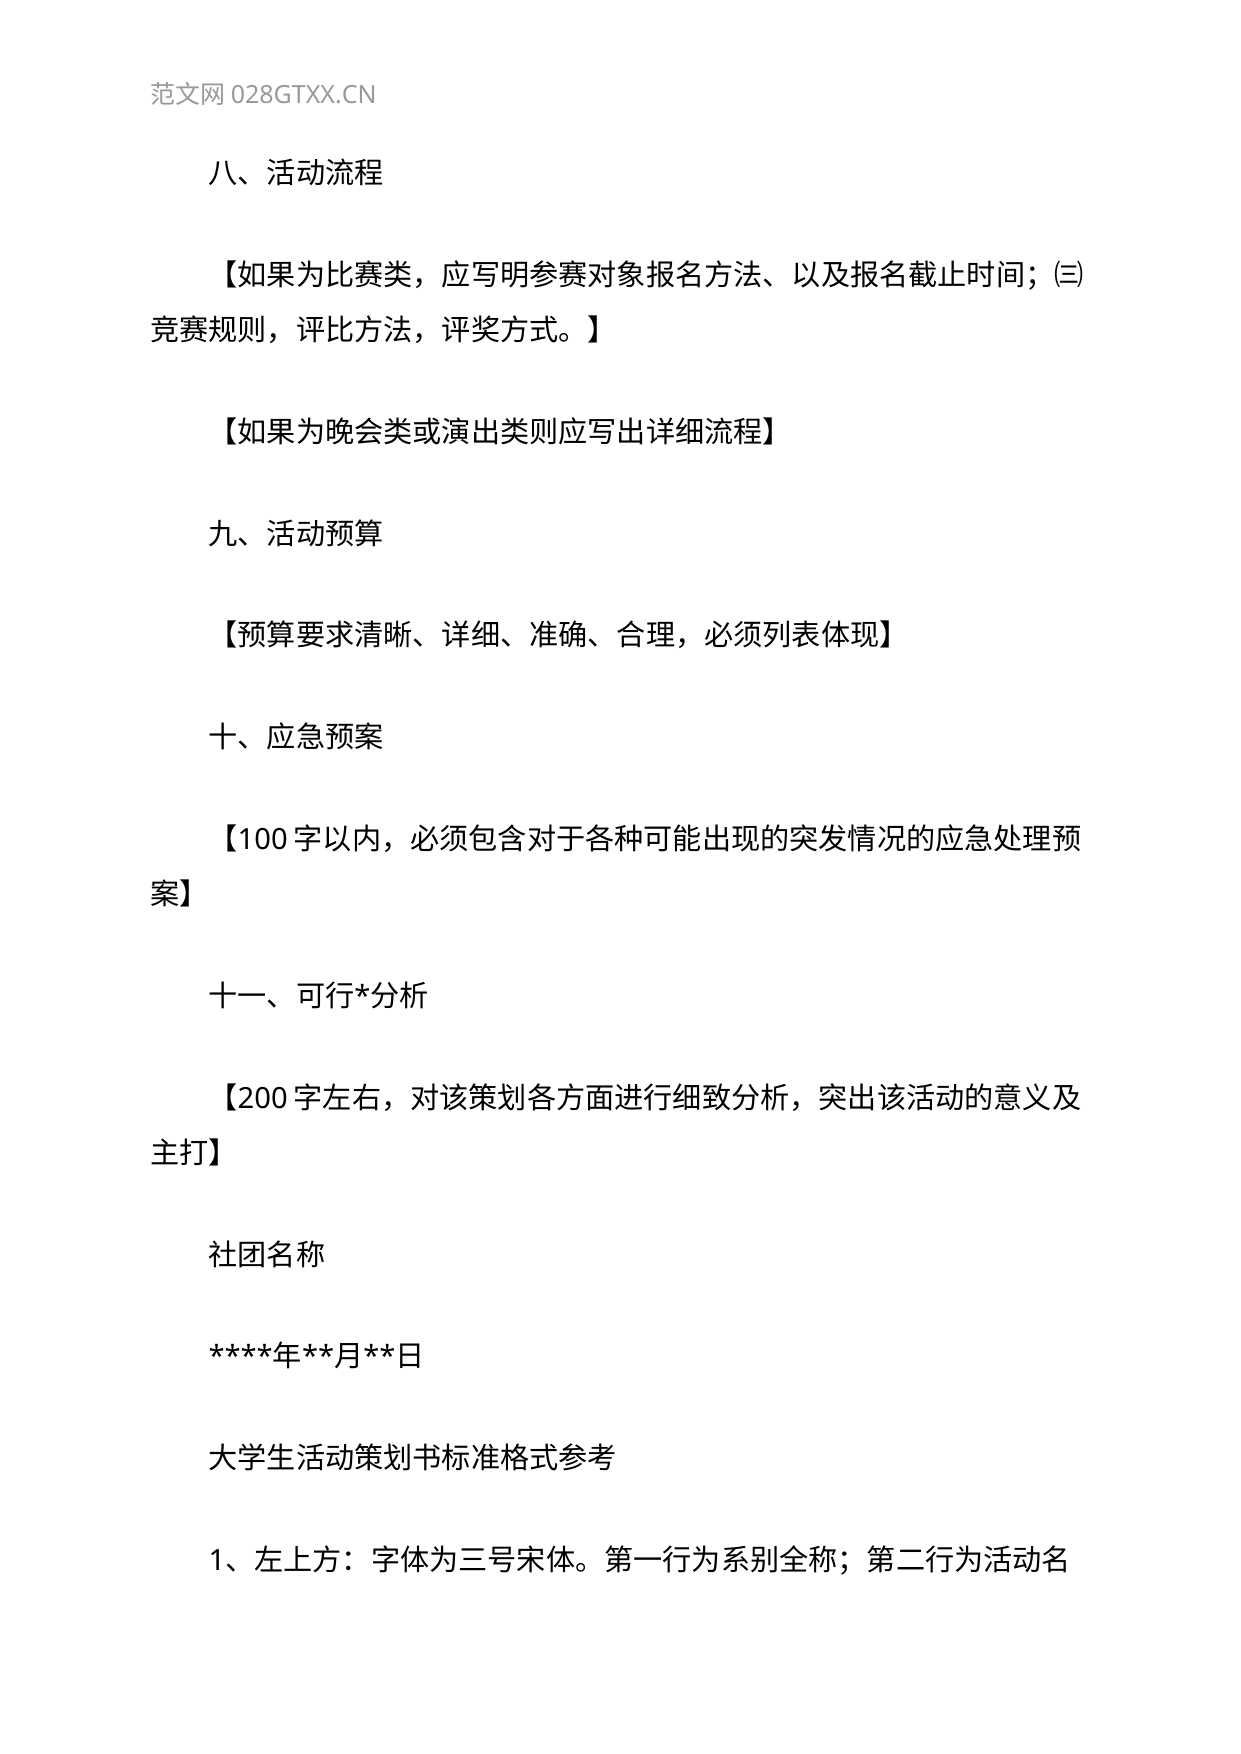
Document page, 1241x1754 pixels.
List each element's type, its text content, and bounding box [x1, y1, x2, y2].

text ****年**月**日 [150, 1333, 1090, 1375]
text 大学生活动策划书标准格式参考 [150, 1435, 1090, 1477]
text 【100字以内，必须包含对于各种可能出现的突发情况的应急处理预案】 [150, 816, 1090, 913]
text 十一、可行*分析 [150, 972, 1090, 1015]
text 【如果为晚会类或演出类则应写出详细流程】 [150, 408, 1090, 451]
text 【如果为比赛类，应写明参赛对象报名方法、以及报名截止时间；㈢竞赛规则，评比方法，评奖方式。】 [150, 252, 1090, 349]
text 十、应急预案 [150, 714, 1090, 756]
text 【预算要求清晰、详细、准确、合理，必须列表体现】 [150, 612, 1090, 654]
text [150, 1537, 1090, 1579]
text 【200字左右，对该策划各方面进行细致分析，突出该活动的意义及主打】 [150, 1074, 1090, 1172]
text 八、活动流程 [150, 150, 1090, 192]
text 社团名称 [150, 1231, 1090, 1273]
text 九、活动预算 [150, 510, 1090, 552]
